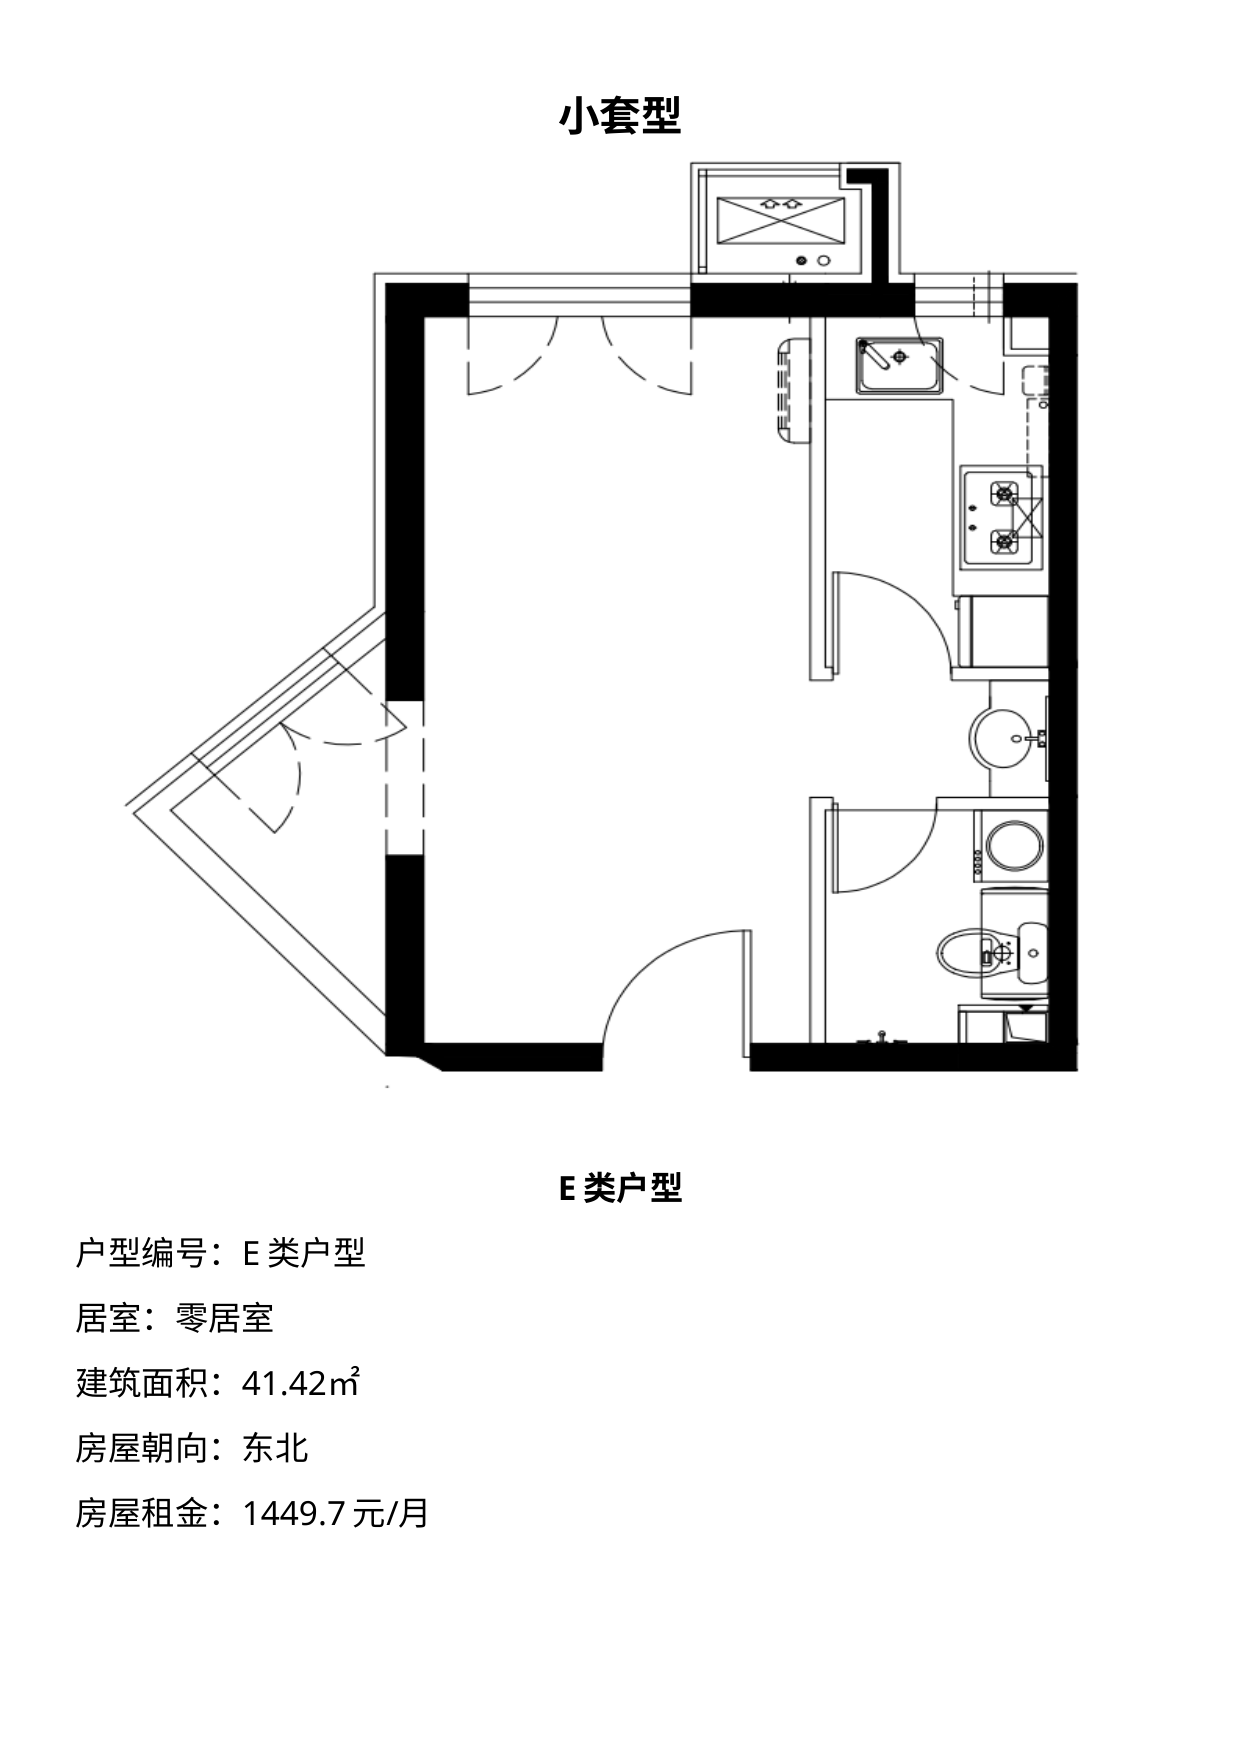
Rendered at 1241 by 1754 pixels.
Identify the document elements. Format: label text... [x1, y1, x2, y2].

table_cell [64, 146, 1177, 1153]
table_header 盛达嘉园户型图 小套型 [64, 81, 1177, 146]
picture [96, 145, 1144, 1125]
table_cell 户型编号：E类户型 居室：零居室 建筑面积：41.42㎡ 房屋朝向：东北 房屋租金：1449.7元/月 [64, 1218, 1177, 1543]
table_cell E类户型 [64, 1153, 1177, 1218]
